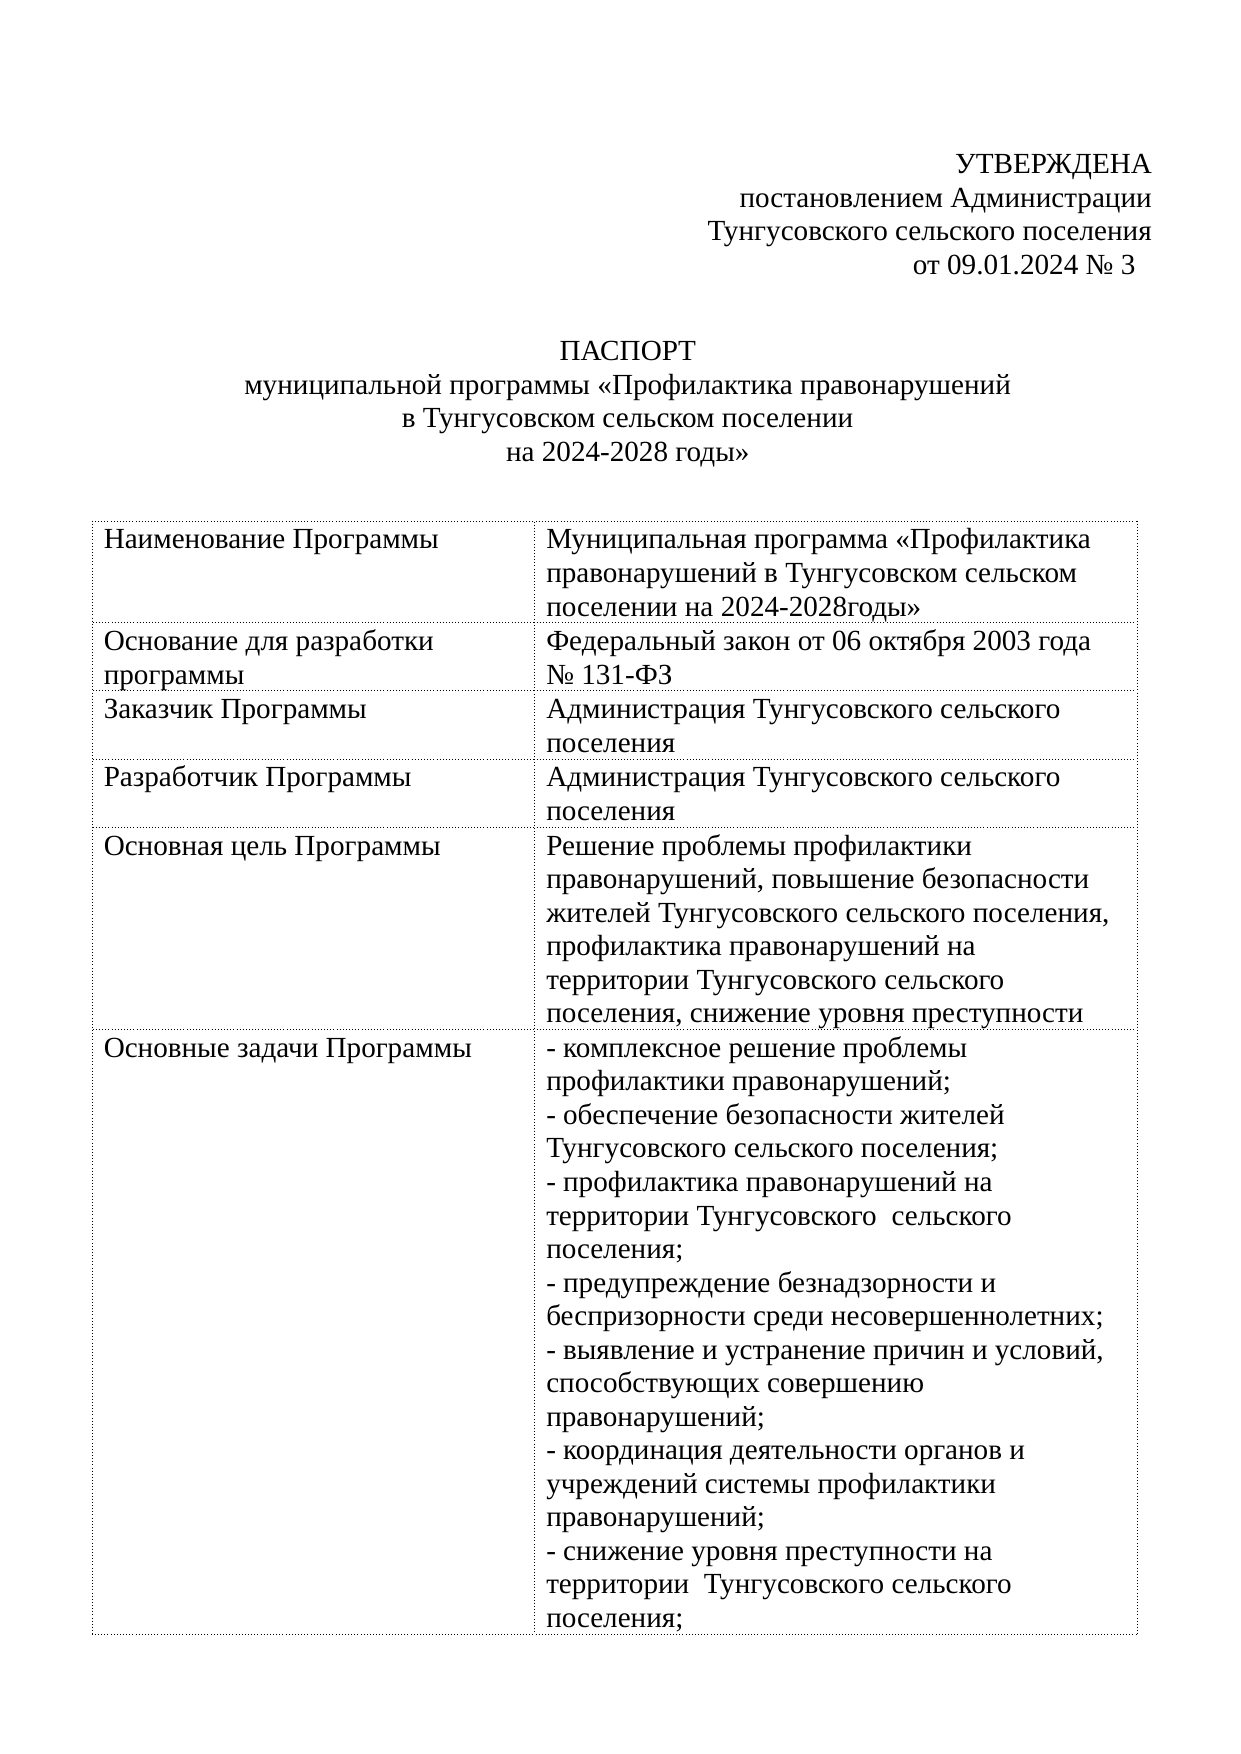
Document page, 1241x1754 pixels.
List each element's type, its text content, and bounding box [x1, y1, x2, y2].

text УТВЕРЖДЕНА [103, 118, 1152, 180]
text в Тунгусовском сельском поселении [103, 400, 1152, 434]
text от 09.01.2024 № 3 [103, 247, 1152, 280]
table_cell Администрация Тунгусовского сельского поселения [535, 759, 1137, 827]
table_cell Основная цель Программы [92, 827, 535, 1029]
table_header Муниципальная программа «Профилактика правонарушений в Тунгусовском сельском поселении на 2024-2028годы» [535, 521, 1137, 622]
text на 2024-2028 годы» [103, 434, 1152, 467]
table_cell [535, 1029, 1137, 1634]
text постановлением Администрации [103, 180, 1152, 213]
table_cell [92, 1029, 535, 1634]
text Тунгусовского сельского поселения [103, 213, 1152, 247]
table_cell Федеральный закон от 06 октября 2003 года № 131-ФЗ [535, 622, 1137, 690]
table_cell Администрация Тунгусовского сельского поселения [535, 690, 1137, 758]
table_cell Основание для разработки программы [92, 622, 535, 690]
table_cell Разработчик Программы [92, 759, 535, 827]
text муниципальной программы «Профилактика правонарушений [103, 367, 1152, 400]
text ПАСПОРТ [103, 333, 1152, 367]
table_cell Заказчик Программы [92, 690, 535, 758]
table_header Наименование Программы [92, 521, 535, 622]
table_cell Решение проблемы профилактики правонарушений, повышение безопасности жителей Тунгусовского сельского поселения, профилактика правонарушений на территории Тунгусовского сельского поселения, снижение уровня преступности [535, 827, 1137, 1029]
